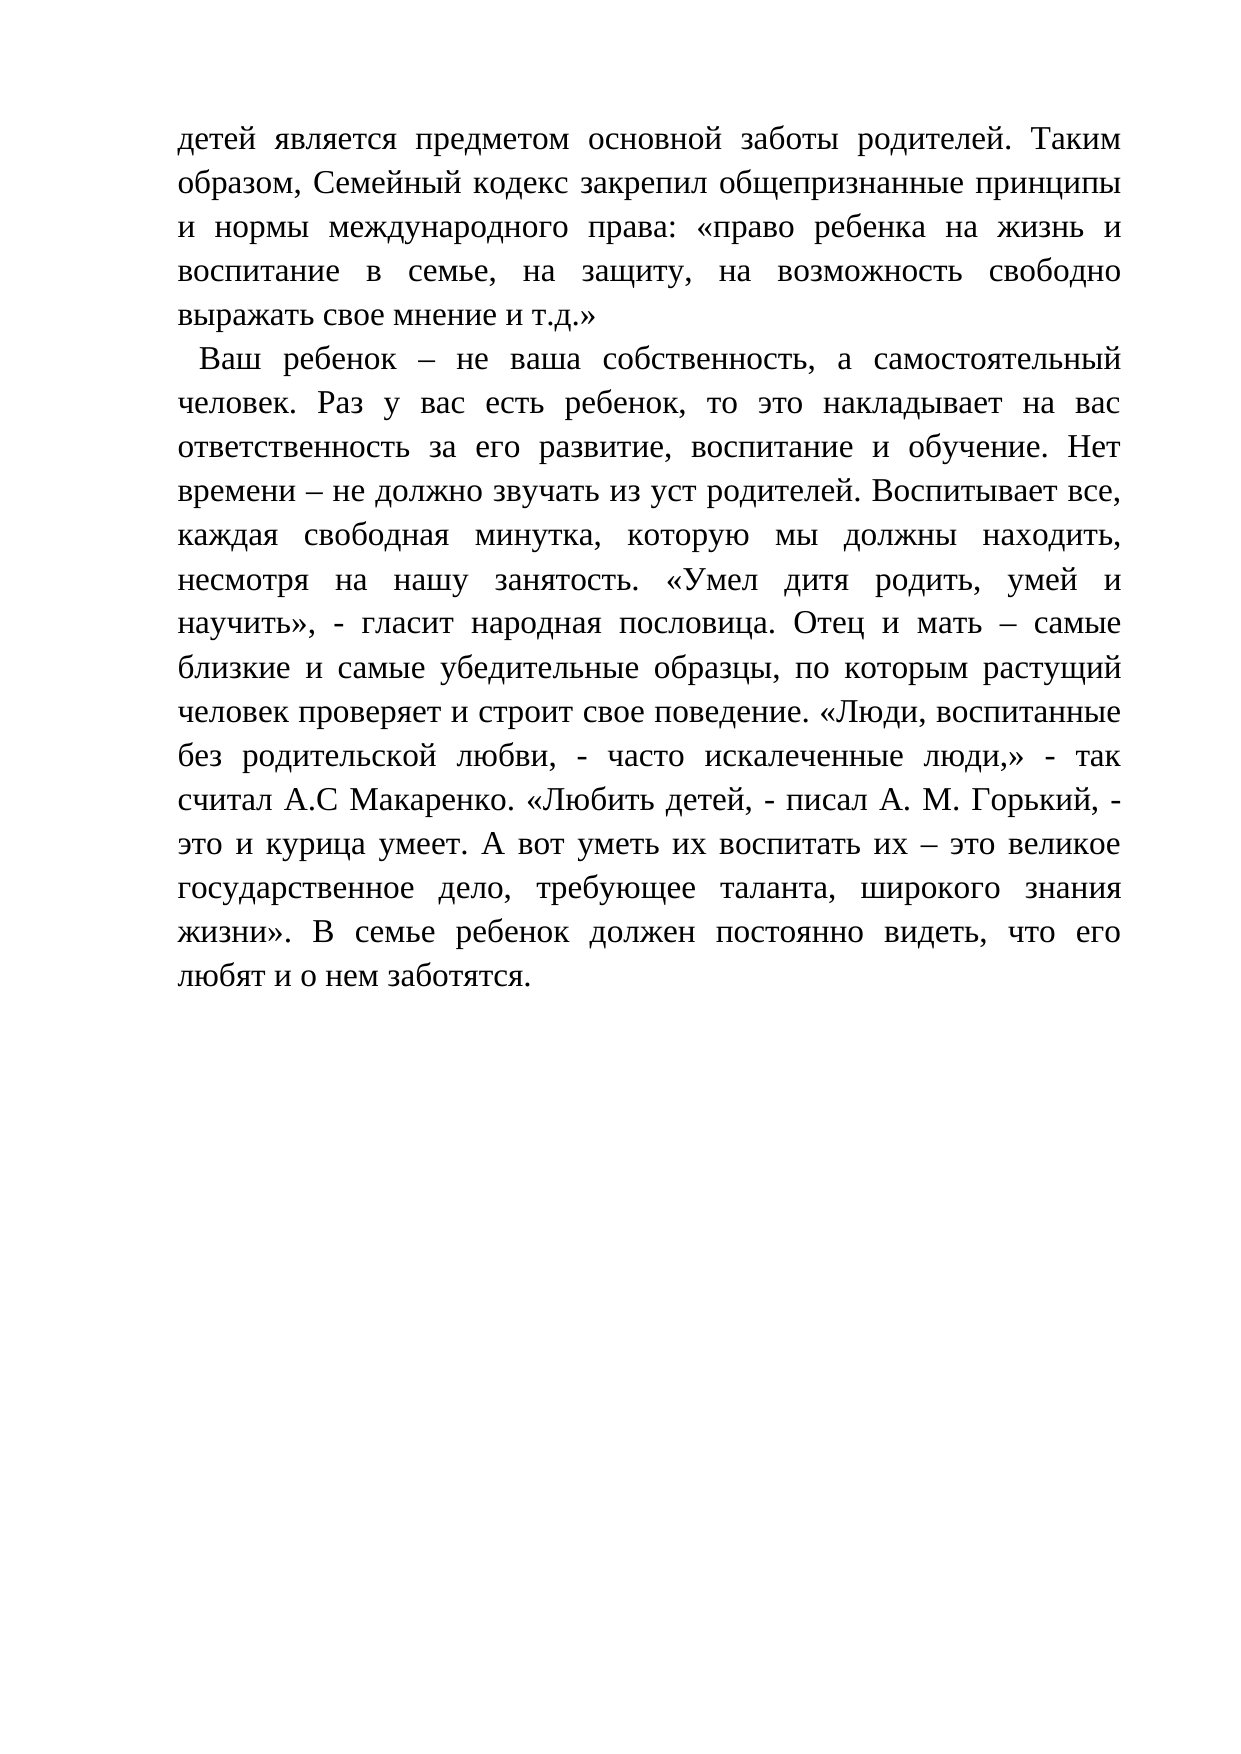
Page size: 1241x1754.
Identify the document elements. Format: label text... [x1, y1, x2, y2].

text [177, 118, 1122, 333]
text Ваш ребенок – не ваша собственность, а самостоятельный человек. Раз у вас есть ребенок, то это накладывает на вас ответственность за его развитие, воспитание и обучение. Нет времени – не должно звучать из уст родителей. Воспитывает все, каждая свободная минутка, которую мы должны находить, несмотря на нашу занятость. «Умел дитя родить, умей и научить», - гласит народная пословица. Отец и мать – самые близкие и самые убедительные образцы, по которым растущий человек проверяет и строит свое поведение. «Люди, воспитанные без родительской любви, - часто искалеченные люди,» - так считал А.С Макаренко. «Любить детей, - писал А. М. Горький, - это и курица умеет. А вот уметь их воспитать их – это великое государственное дело, требующее таланта, широкого знания жизни». В семье ребенок должен постоянно видеть, что его любят и о нем заботятся. [177, 338, 1122, 994]
